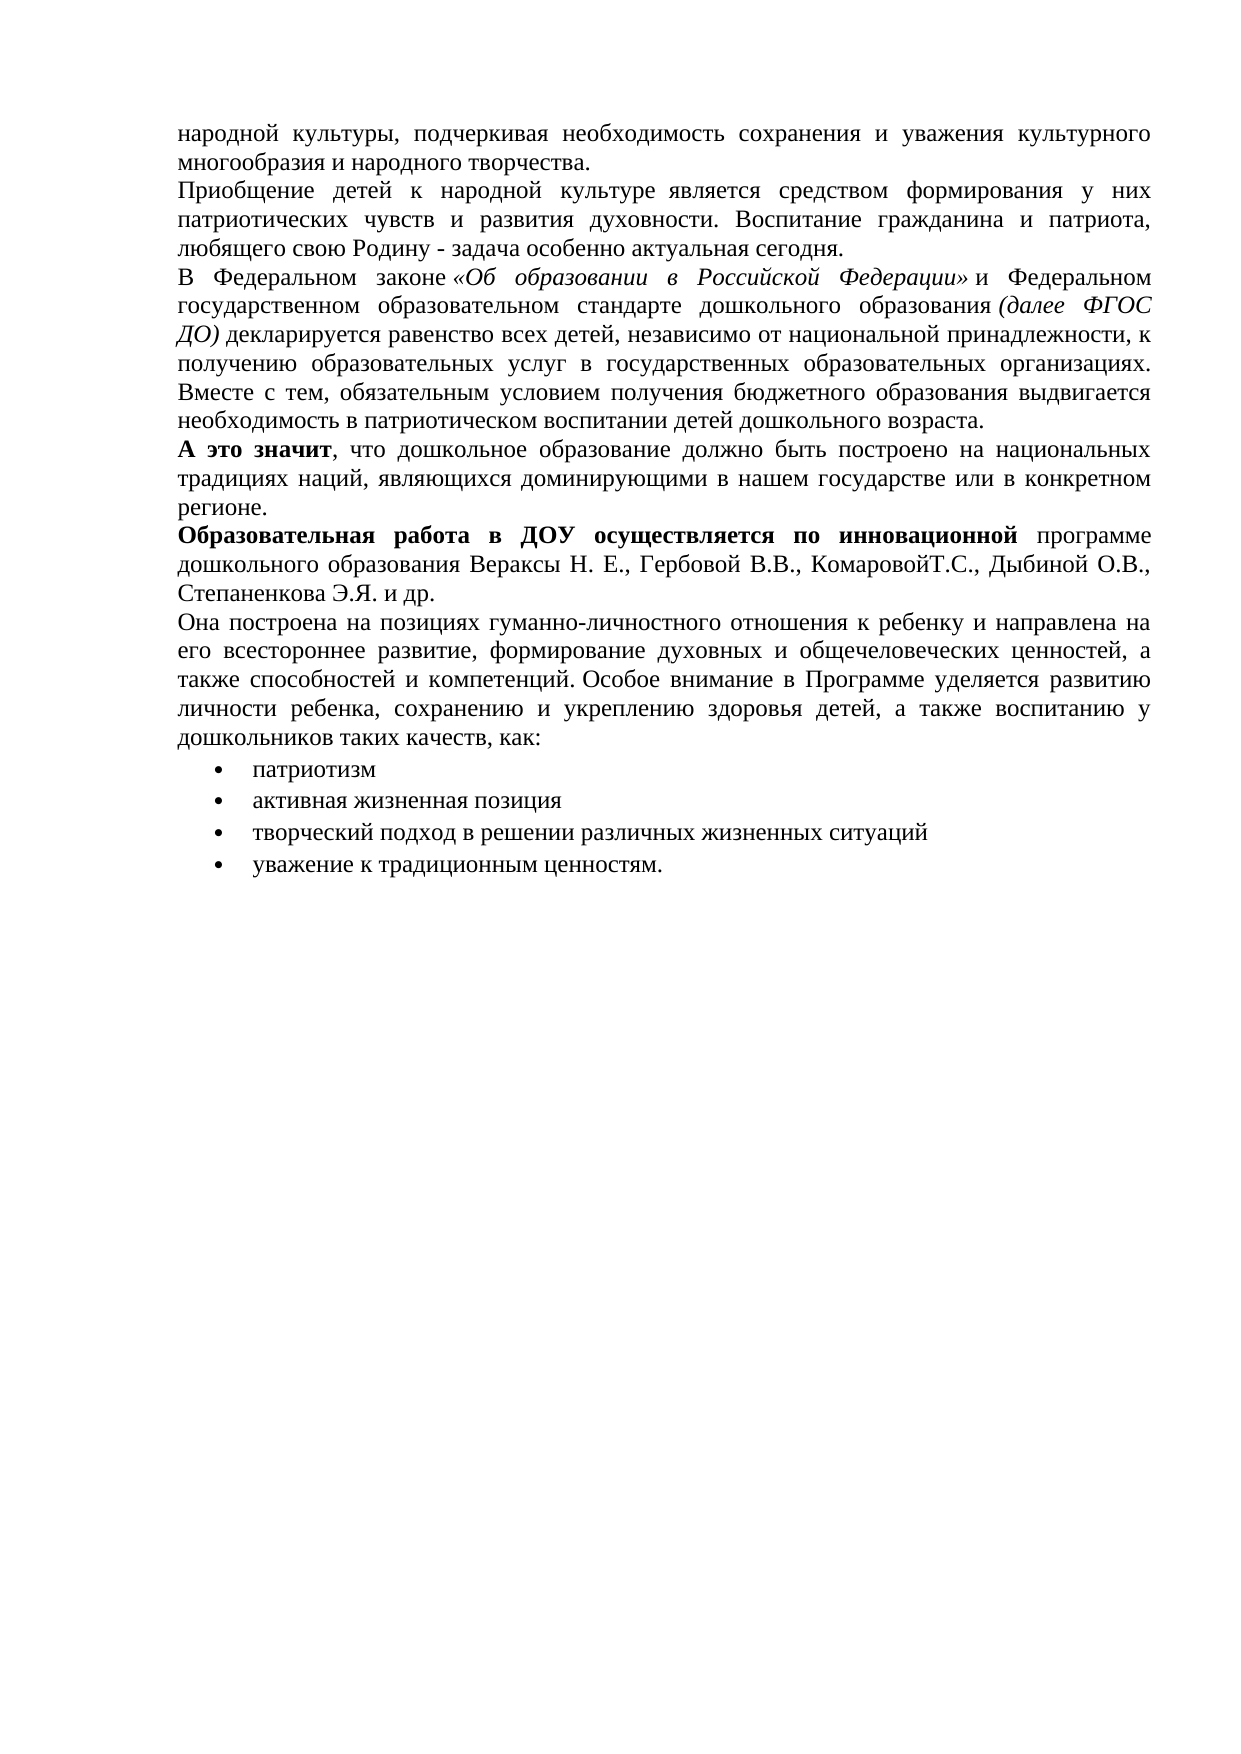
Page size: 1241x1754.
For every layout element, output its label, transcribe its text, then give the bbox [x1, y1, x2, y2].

text Она построена на позициях гуманно-личностного отношения к ребенку и направлена на его всестороннее развитие, формирование духовных и общечеловеческих ценностей, а также способностей и компетенций. Особое внимание в Программе уделяется развитию личности ребенка, сохранению и укреплению здоровья детей, а также воспитанию у дошкольников таких качеств, как: [177, 607, 1152, 751]
list активная жизненная позиция [215, 786, 1152, 814]
list творческий подход в решении различных жизненных ситуаций [215, 817, 1152, 846]
text В Федеральном законе «Об образовании в Российской Федерации» и Федеральном государственном образовательном стандарте дошкольного образования (далее ФГОС ДО) декларируется равенство всех детей, независимо от национальной принадлежности, к получению образовательных услуг в государственных образовательных организациях. Вместе с тем, обязательным условием получения бюджетного образования выдвигается необходимость в патриотическом воспитании детей дошкольного возраста. [177, 262, 1152, 434]
list уважение к традиционным ценностям. [215, 849, 1152, 878]
text Приобщение детей к народной культуре является средством формирования у них патриотических чувств и развития духовности. Воспитание гражданина и патриота, любящего свою Родину - задача особенно актуальная сегодня. [177, 176, 1152, 262]
text Образовательная работа в ДОУ осуществляется по инновационной программе дошкольного образования Вераксы Н. Е., Гербовой В.В., КомаровойТ.С., Дыбиной О.В., Степаненкова Э.Я. и др. [177, 521, 1152, 607]
list патриотизм [215, 754, 1152, 782]
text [177, 118, 1152, 176]
text А это значит, что дошкольное образование должно быть построено на национальных традициях наций, являющихся доминирующими в нашем государстве или в конкретном регионе. [177, 434, 1152, 521]
